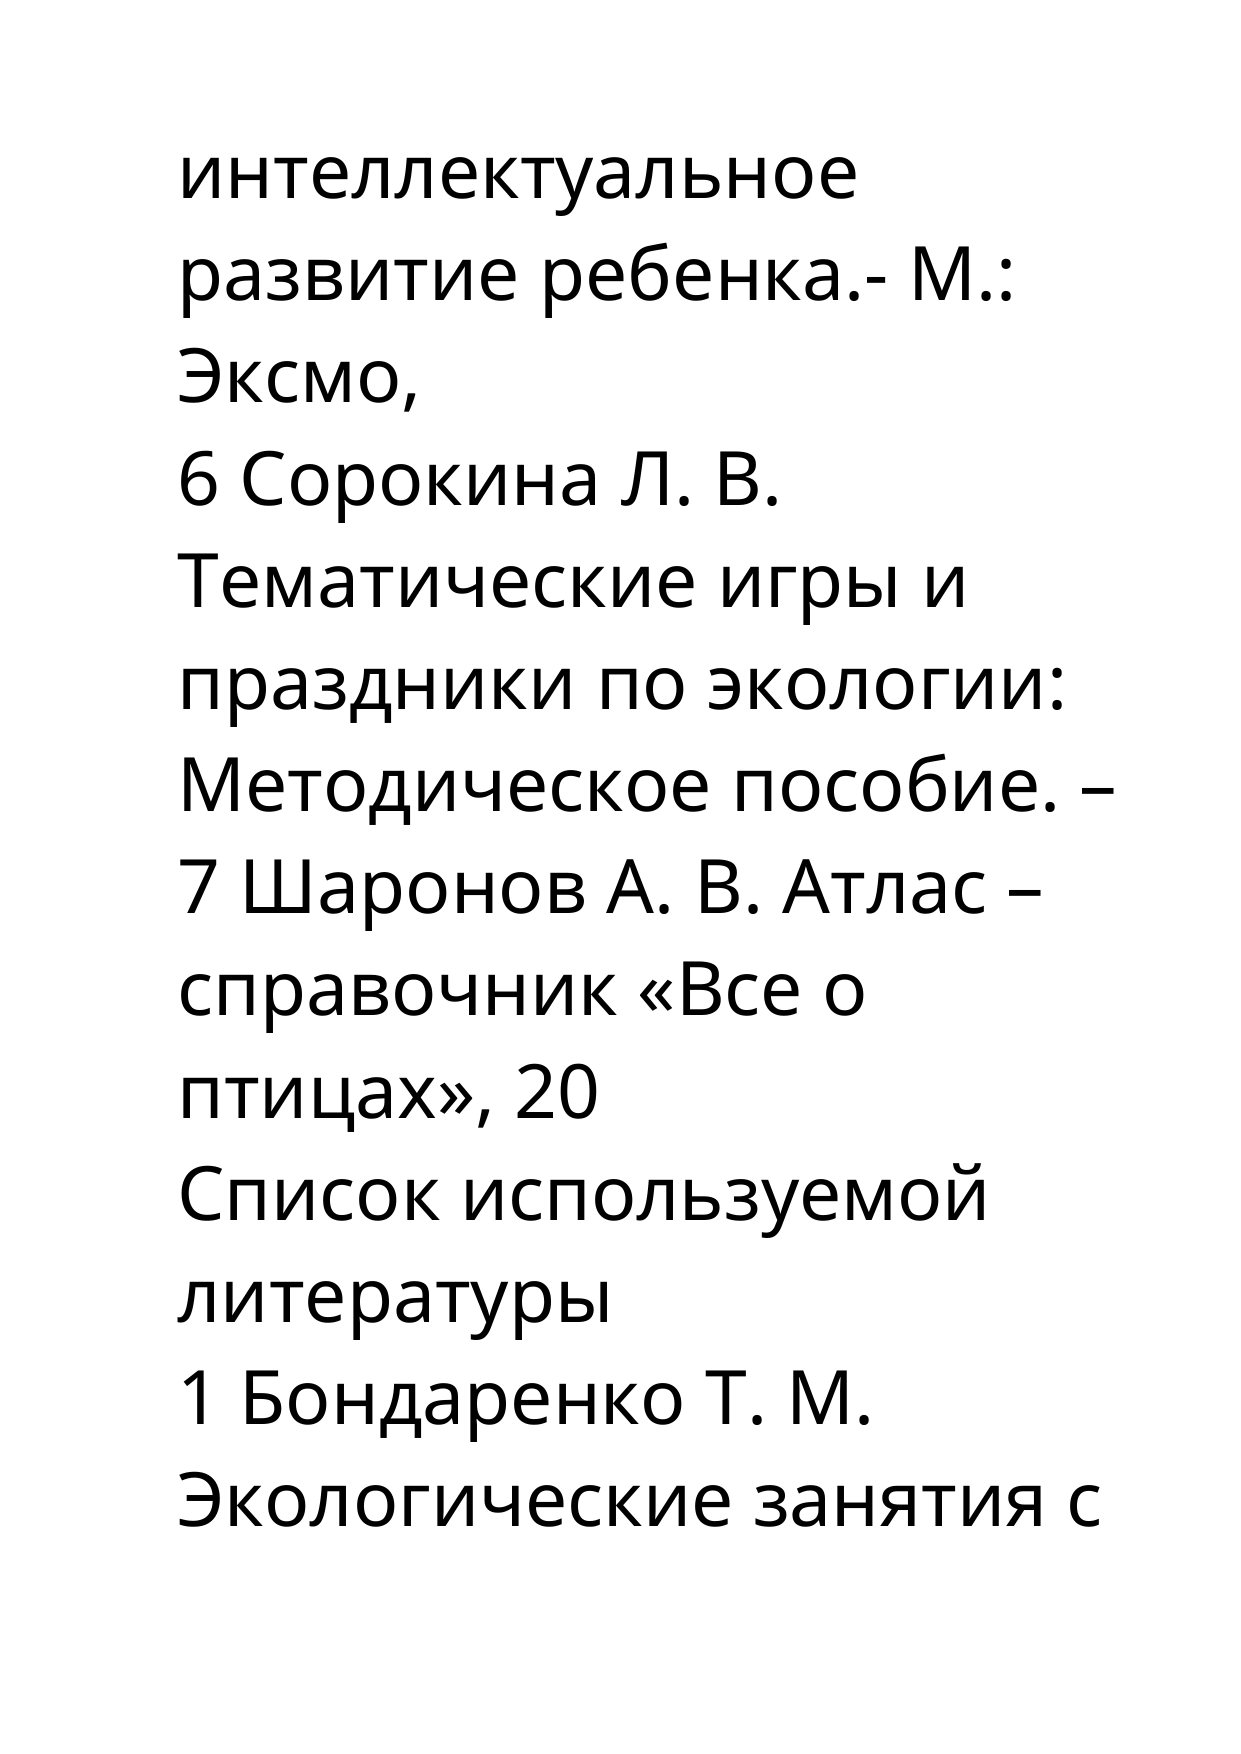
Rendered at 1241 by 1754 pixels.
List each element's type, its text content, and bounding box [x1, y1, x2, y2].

text Список используемой литературы [177, 1140, 1152, 1344]
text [177, 1344, 1152, 1549]
text 7 Шаронов А. В. Атлас – справочник «Все о птицах», 20 [177, 833, 1152, 1140]
text 6 Сорокина Л. В. Тематические игры и праздники по экологии: Методическое пособие. – [177, 425, 1152, 833]
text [177, 118, 1152, 425]
